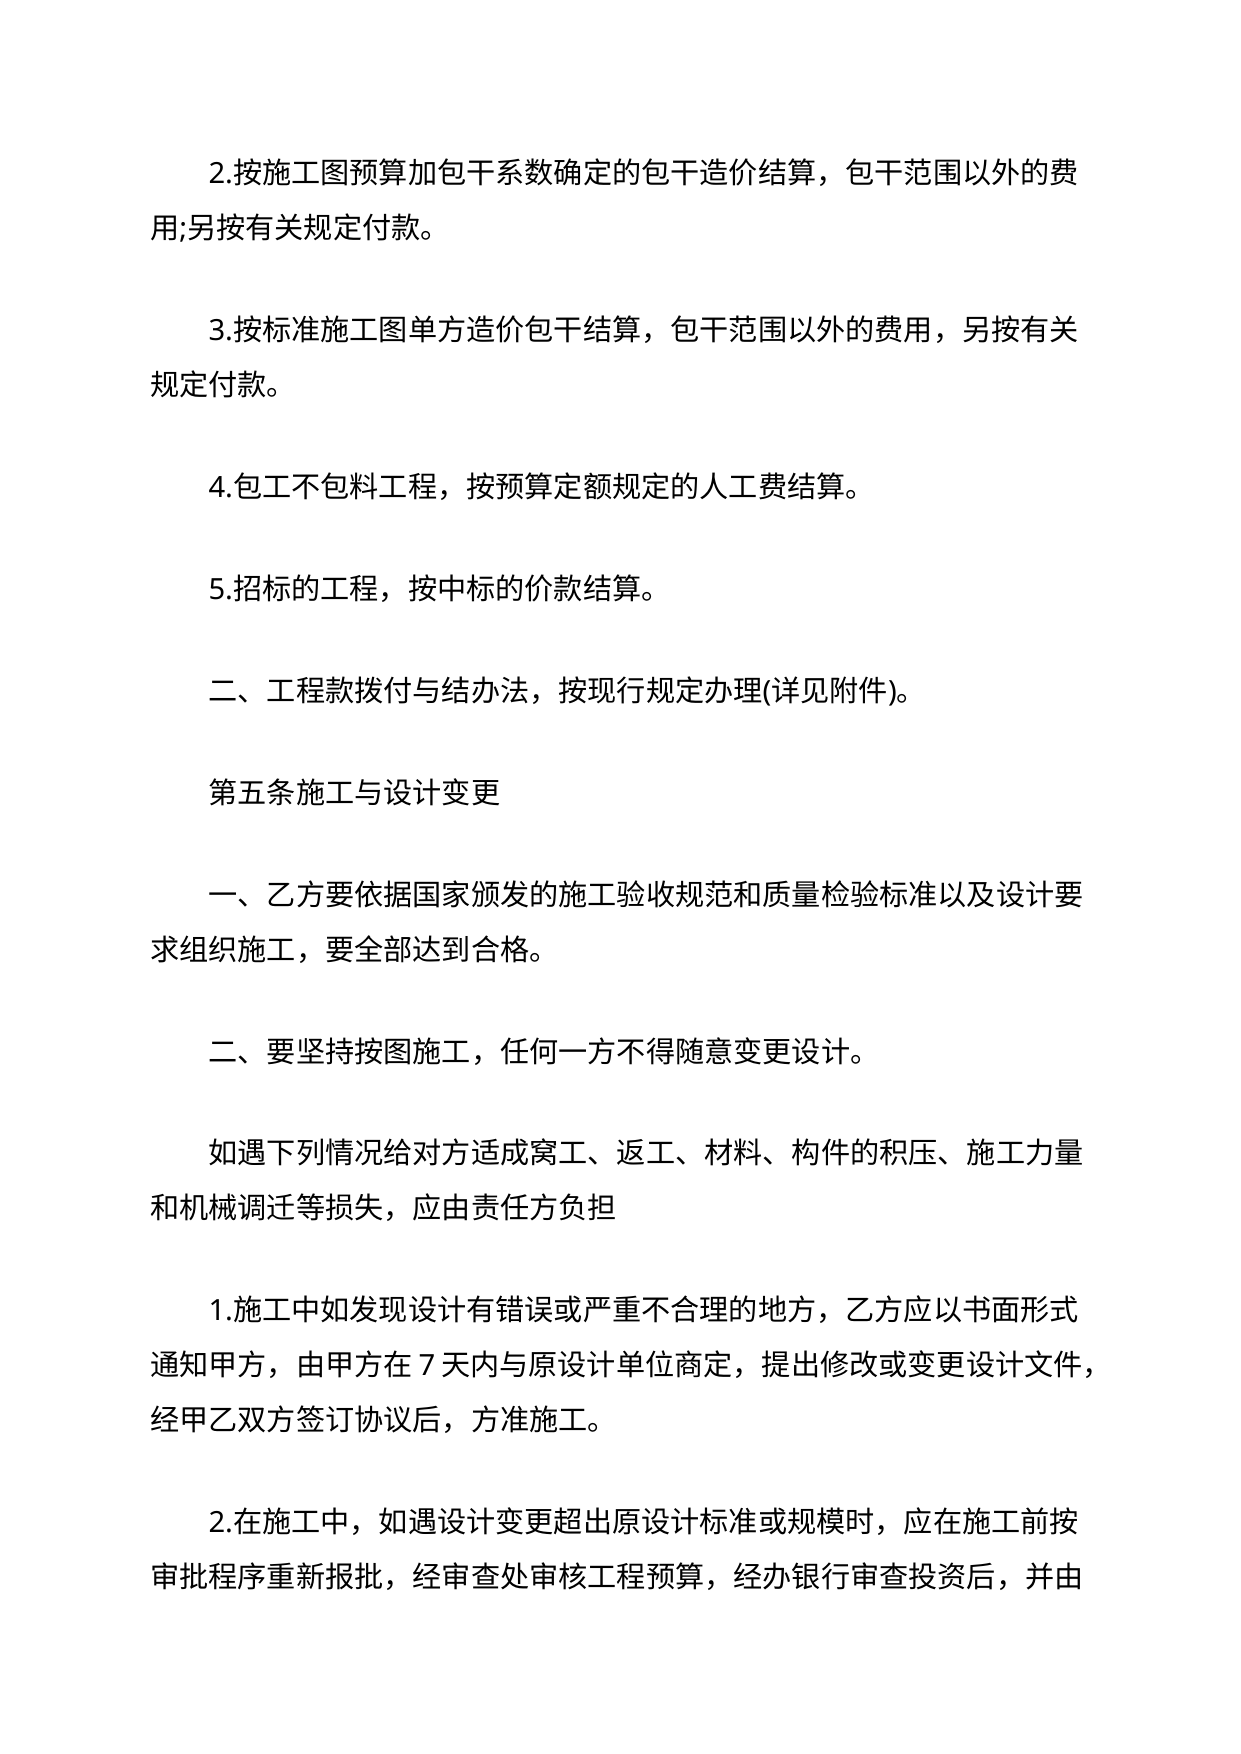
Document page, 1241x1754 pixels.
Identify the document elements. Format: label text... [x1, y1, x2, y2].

text 3.按标准施工图单方造价包干结算，包干范围以外的费用，另按有关规定付款。 [150, 307, 1090, 404]
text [150, 1498, 1090, 1596]
text 1.施工中如发现设计有错误或严重不合理的地方，乙方应以书面形式通知甲方，由甲方在7天内与原设计单位商定，提出修改或变更设计文件，经甲乙双方签订协议后，方准施工。 [150, 1287, 1090, 1439]
text 第五条施工与设计变更 [150, 770, 1090, 812]
text 2.按施工图预算加包干系数确定的包干造价结算，包干范围以外的费用;另按有关规定付款。 [150, 150, 1090, 247]
text 二、要坚持按图施工，任何一方不得随意变更设计。 [150, 1028, 1090, 1070]
text 一、乙方要依据国家颁发的施工验收规范和质量检验标准以及设计要求组织施工，要全部达到合格。 [150, 871, 1090, 969]
text 二、工程款拨付与结办法，按现行规定办理(详见附件)。 [150, 668, 1090, 710]
text 4.包工不包料工程，按预算定额规定的人工费结算。 [150, 464, 1090, 506]
text 5.招标的工程，按中标的价款结算。 [150, 566, 1090, 608]
text 如遇下列情况给对方适成窝工、返工、材料、构件的积压、施工力量和机械调迁等损失，应由责任方负担 [150, 1130, 1090, 1227]
